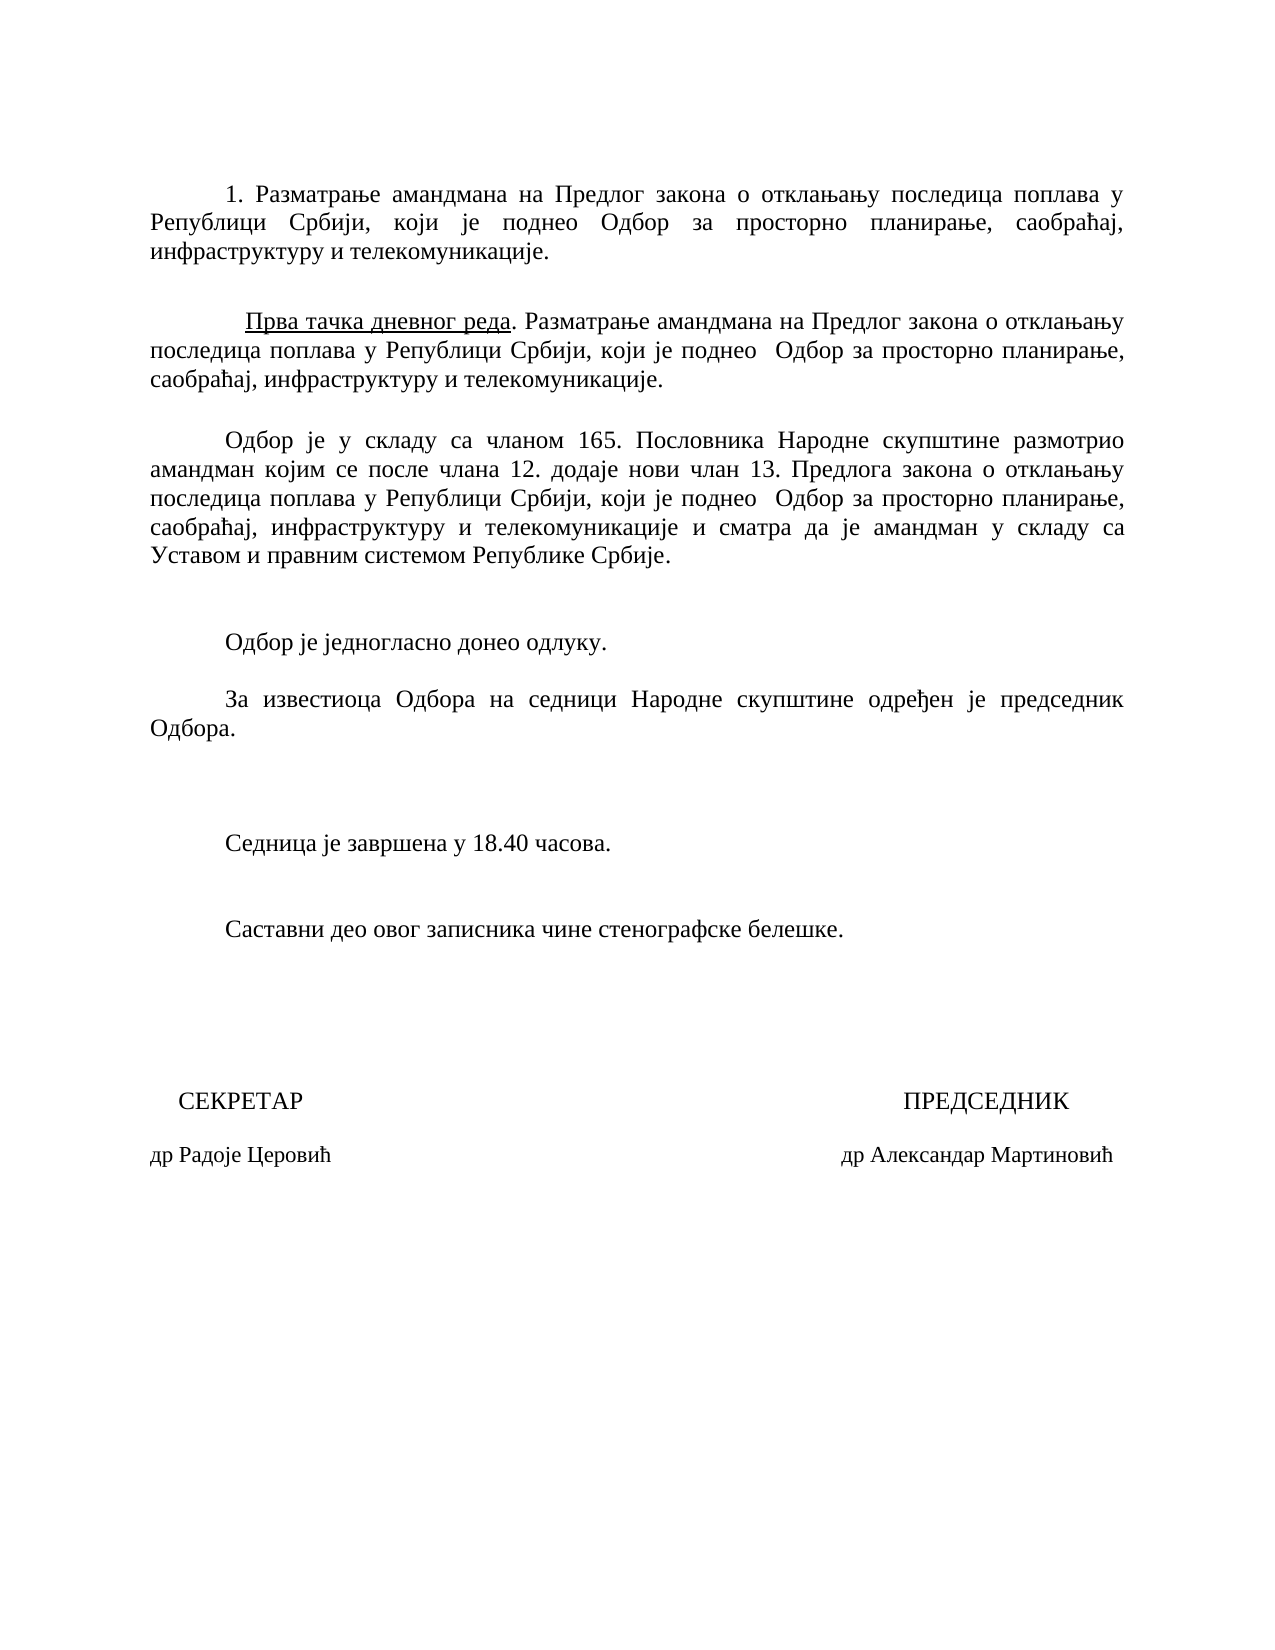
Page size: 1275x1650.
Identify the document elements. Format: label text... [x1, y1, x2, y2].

text За известиоца Одбора на седници Народне скупштине одређен је председник Одбора. [150, 684, 1125, 742]
text СЕКРЕТАР ПРЕДСЕДНИК [141, 1086, 1134, 1115]
text Одбор је једногласно донео одлуку. [150, 627, 1125, 656]
text Одбор је у складу са чланом 165. Пословника Народне скупштине размотрио амандман којим се после члана 12. додаје нови члан 13. Предлога закона о отклањању последица поплава у Републици Србији, који је поднео Одбор за просторно планирање, саобраћај, инфраструктуру и телекомуникације и сматра да је амандман у складу са Уставом и правним системом Републике Србије. [150, 426, 1125, 569]
text Седница је завршена у 18.40 часова. [150, 828, 1125, 857]
text 1. Разматрање амандмана на Предлог закона о отклањању последица поплава у Републици Србији, који је поднео Одбор за просторно планирање, саобраћај, инфраструктуру и телекомуникације. [150, 179, 1125, 265]
text др Радоје Церовић др Александар Мартиновић [150, 1141, 1125, 1167]
text Прва тачка дневног реда. Разматрање амандмана на Предлог закона о отклањању последица поплава у Републици Србији, који је поднео Одбор за просторно планирање, саобраћај, инфраструктуру и телекомуникације. [150, 306, 1125, 392]
text Саставни део овог записника чине стенографске белешке. [150, 914, 1125, 943]
